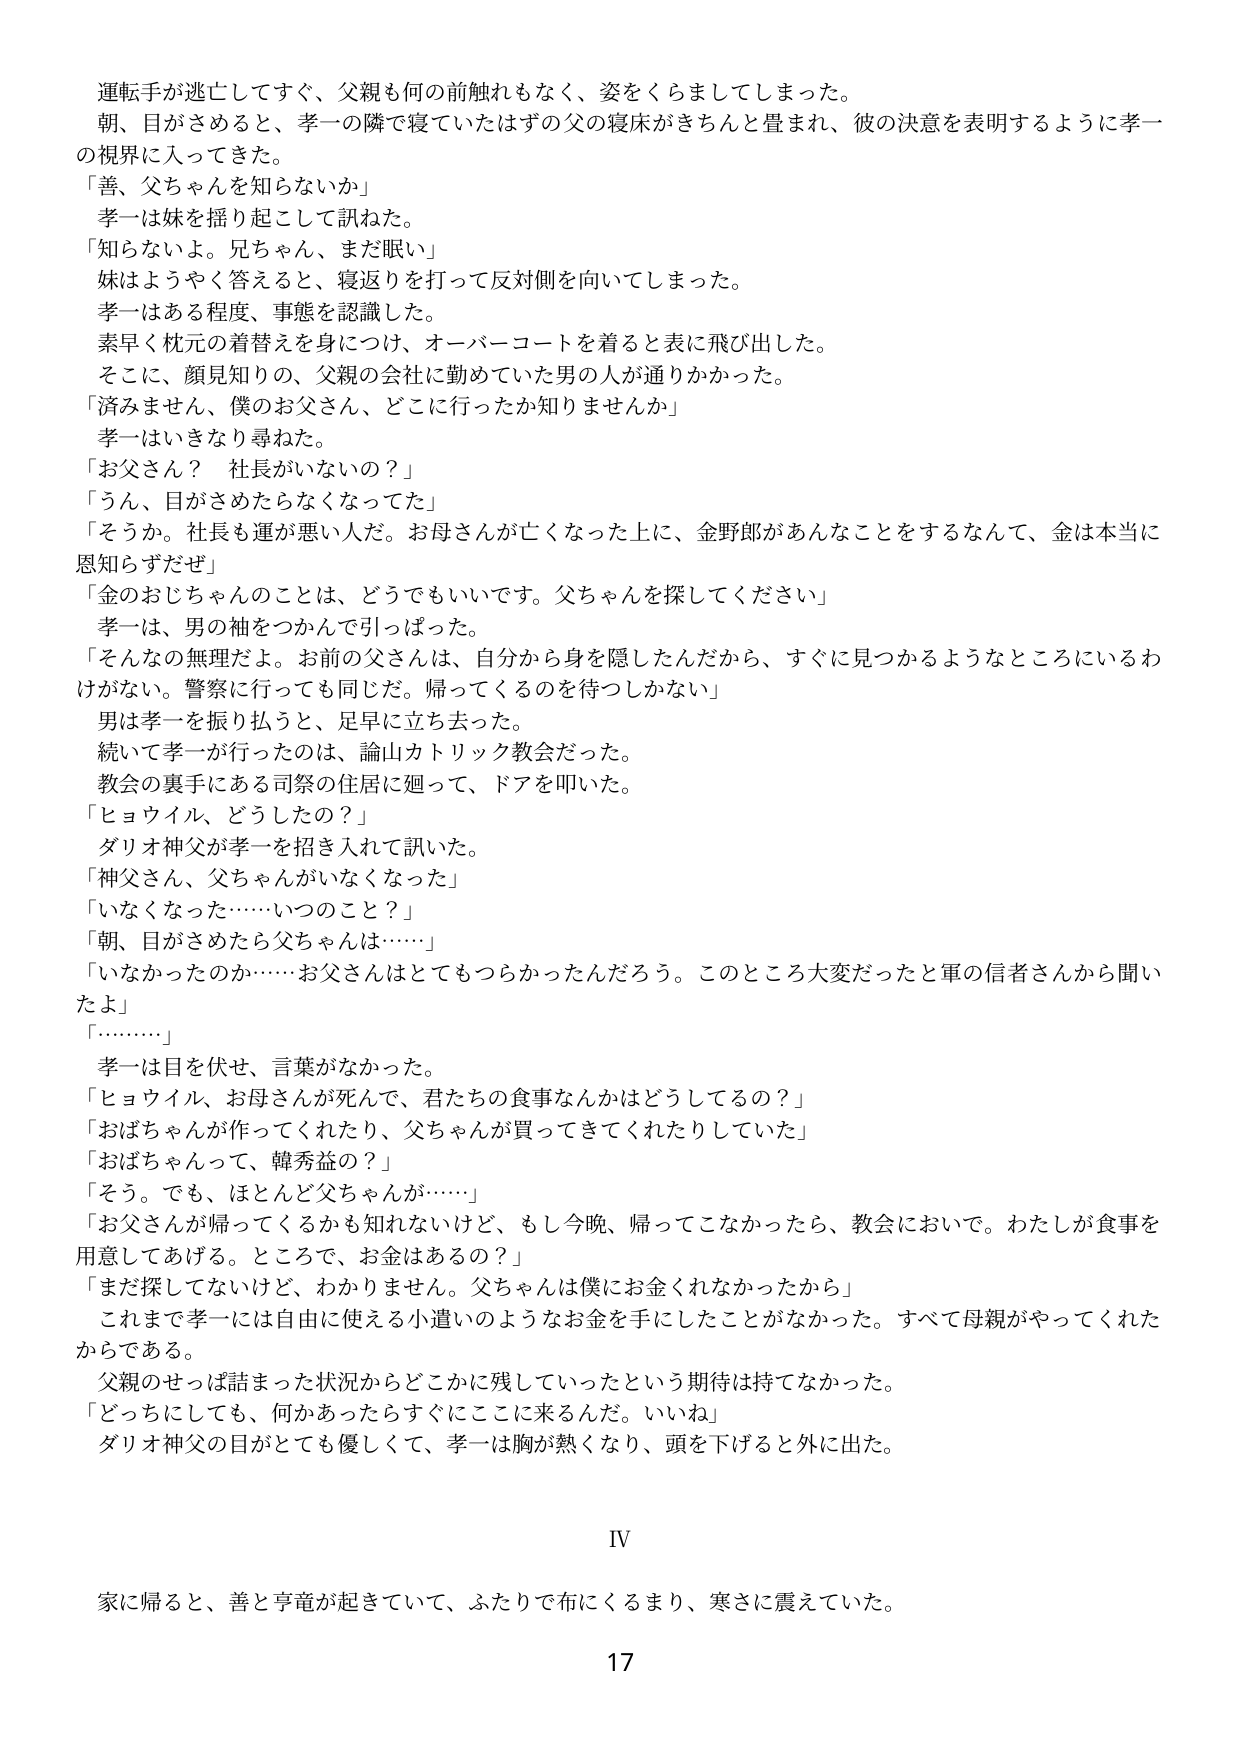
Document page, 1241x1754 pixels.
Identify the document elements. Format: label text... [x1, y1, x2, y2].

text 「そうか。社長も運が悪い人だ。お母さんが亡くなった上に、金野郎があんなことをするなんて、金は本当に恩知らずだぜ」 [75, 515, 1165, 578]
text 孝一は、男の袖をつかんで引っぱった。 [75, 610, 1165, 641]
text 「そんなの無理だよ。お前の父さんは、自分から身を隠したんだから、すぐに見つかるようなところにいるわけがない。警察に行っても同じだ。帰ってくるのを待つしかない」 [75, 641, 1165, 704]
text 「ヒョウイル、お母さんが死んで、君たちの食事なんかはどうしてるの？」 [75, 1082, 1165, 1113]
text 孝一はいきなり尋ねた。 [75, 421, 1165, 452]
text 男は孝一を振り払うと、足早に立ち去った。 [75, 704, 1165, 736]
text 「知らないよ。兄ちゃん、まだ眠い」 [75, 232, 1165, 264]
text 教会の裏手にある司祭の住居に廻って、ドアを叩いた。 [75, 767, 1165, 798]
text 朝、目がさめると、孝一の隣で寝ていたはずの父の寝床がきちんと畳まれ、彼の決意を表明するように孝一の視界に入ってきた。 [75, 106, 1165, 169]
text 「金のおじちゃんのことは、どうでもいいです。父ちゃんを探してください」 [75, 578, 1165, 610]
text 「………」 [75, 1019, 1165, 1050]
text そこに、顔見知りの、父親の会社に勤めていた男の人が通りかかった。 [75, 358, 1165, 389]
text 「神父さん、父ちゃんがいなくなった」 [75, 861, 1165, 893]
text ダリオ神父が孝一を招き入れて訊いた。 [75, 830, 1165, 861]
text 続いて孝一が行ったのは、論山カトリック教会だった。 [75, 736, 1165, 767]
text Ⅳ [75, 1522, 1165, 1553]
text 妹はようやく答えると、寝返りを打って反対側を向いてしまった。 [75, 264, 1165, 295]
text 「お父さん？ 社長がいないの？」 [75, 452, 1165, 484]
text 「うん、目がさめたらなくなってた」 [75, 484, 1165, 515]
text 「朝、目がさめたら父ちゃんは……」 [75, 924, 1165, 956]
text 孝一は目を伏せ、言葉がなかった。 [75, 1050, 1165, 1082]
text 「おばちゃんが作ってくれたり、父ちゃんが買ってきてくれたりしていた」 [75, 1113, 1165, 1144]
text 孝一はある程度、事態を認識した。 [75, 295, 1165, 327]
text 家に帰ると、善と亨竜が起きていて、ふたりで布にくるまり、寒さに震えていた。 [75, 1585, 1165, 1616]
text これまで孝一には自由に使える小遣いのようなお金を手にしたことがなかった。すべて母親がやってくれたからである。 [75, 1302, 1165, 1365]
text 「済みません、僕のお父さん、どこに行ったか知りませんか」 [75, 389, 1165, 421]
text 素早く枕元の着替えを身につけ、オーバーコートを着ると表に飛び出した。 [75, 327, 1165, 358]
text 「おばちゃんって、韓秀益の？」 [75, 1144, 1165, 1176]
text 「お父さんが帰ってくるかも知れないけど、もし今晩、帰ってこなかったら、教会においで。わたしが食事を用意してあげる。ところで、お金はあるの？」 [75, 1207, 1165, 1270]
text 孝一は妹を揺り起こして訊ねた。 [75, 201, 1165, 232]
text 「ヒョウイル、どうしたの？」 [75, 798, 1165, 830]
text ダリオ神父の目がとても優しくて、孝一は胸が熱くなり、頭を下げると外に出た。 [75, 1428, 1165, 1459]
text 「いなかったのか……お父さんはとてもつらかったんだろう。このところ大変だったと軍の信者さんから聞いたよ」 [75, 956, 1165, 1019]
text 「まだ探してないけど、わかりません。父ちゃんは僕にお金くれなかったから」 [75, 1270, 1165, 1302]
text 「善、父ちゃんを知らないか」 [75, 169, 1165, 201]
text 「いなくなった……いつのこと？」 [75, 893, 1165, 924]
text 「そう。でも、ほとんど父ちゃんが……」 [75, 1176, 1165, 1207]
text 運転手が逃亡してすぐ、父親も何の前触れもなく、姿をくらましてしまった。 [75, 75, 1165, 106]
text 「どっちにしても、何かあったらすぐにここに来るんだ。いいね」 [75, 1396, 1165, 1428]
text 父親のせっぱ詰まった状況からどこかに残していったという期待は持てなかった。 [75, 1365, 1165, 1396]
